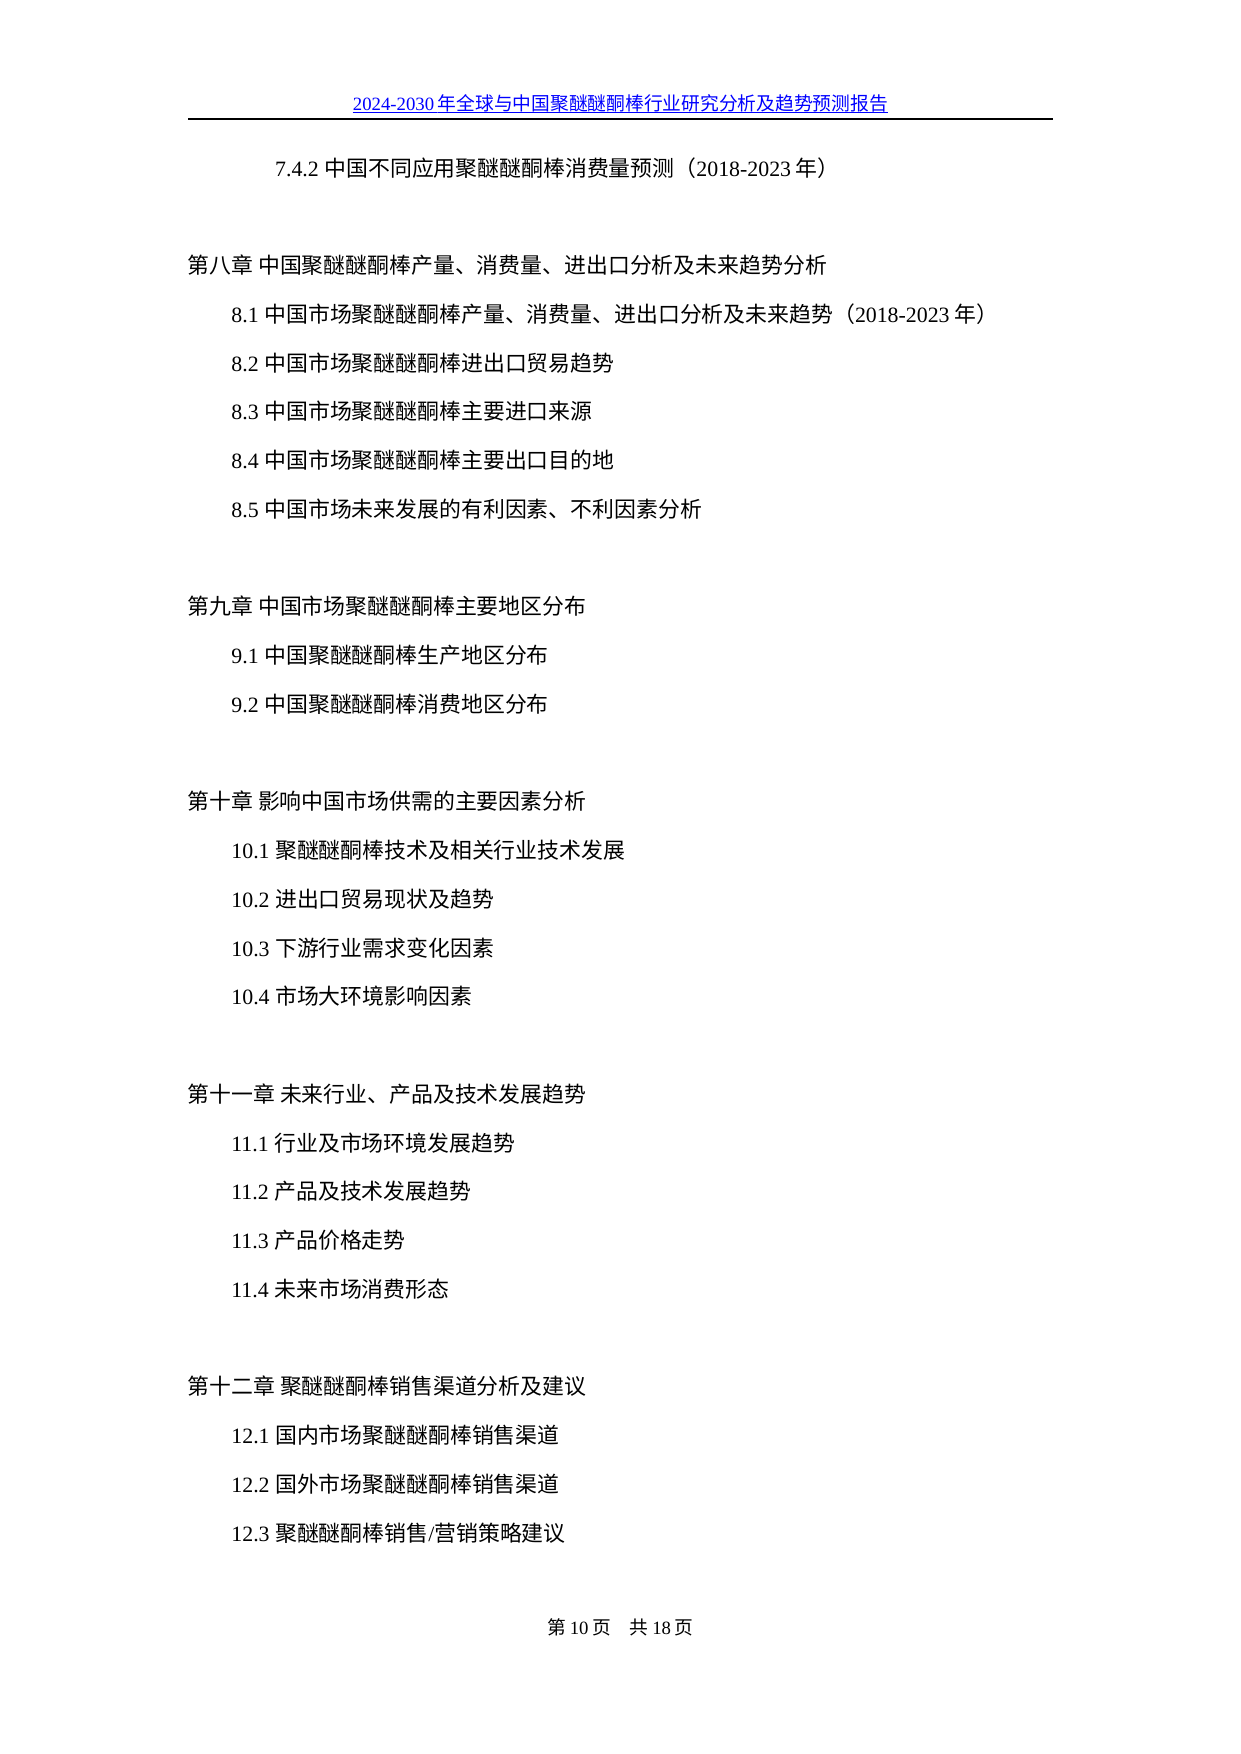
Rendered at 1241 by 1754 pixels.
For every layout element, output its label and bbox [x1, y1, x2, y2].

text [187, 150, 1053, 1548]
